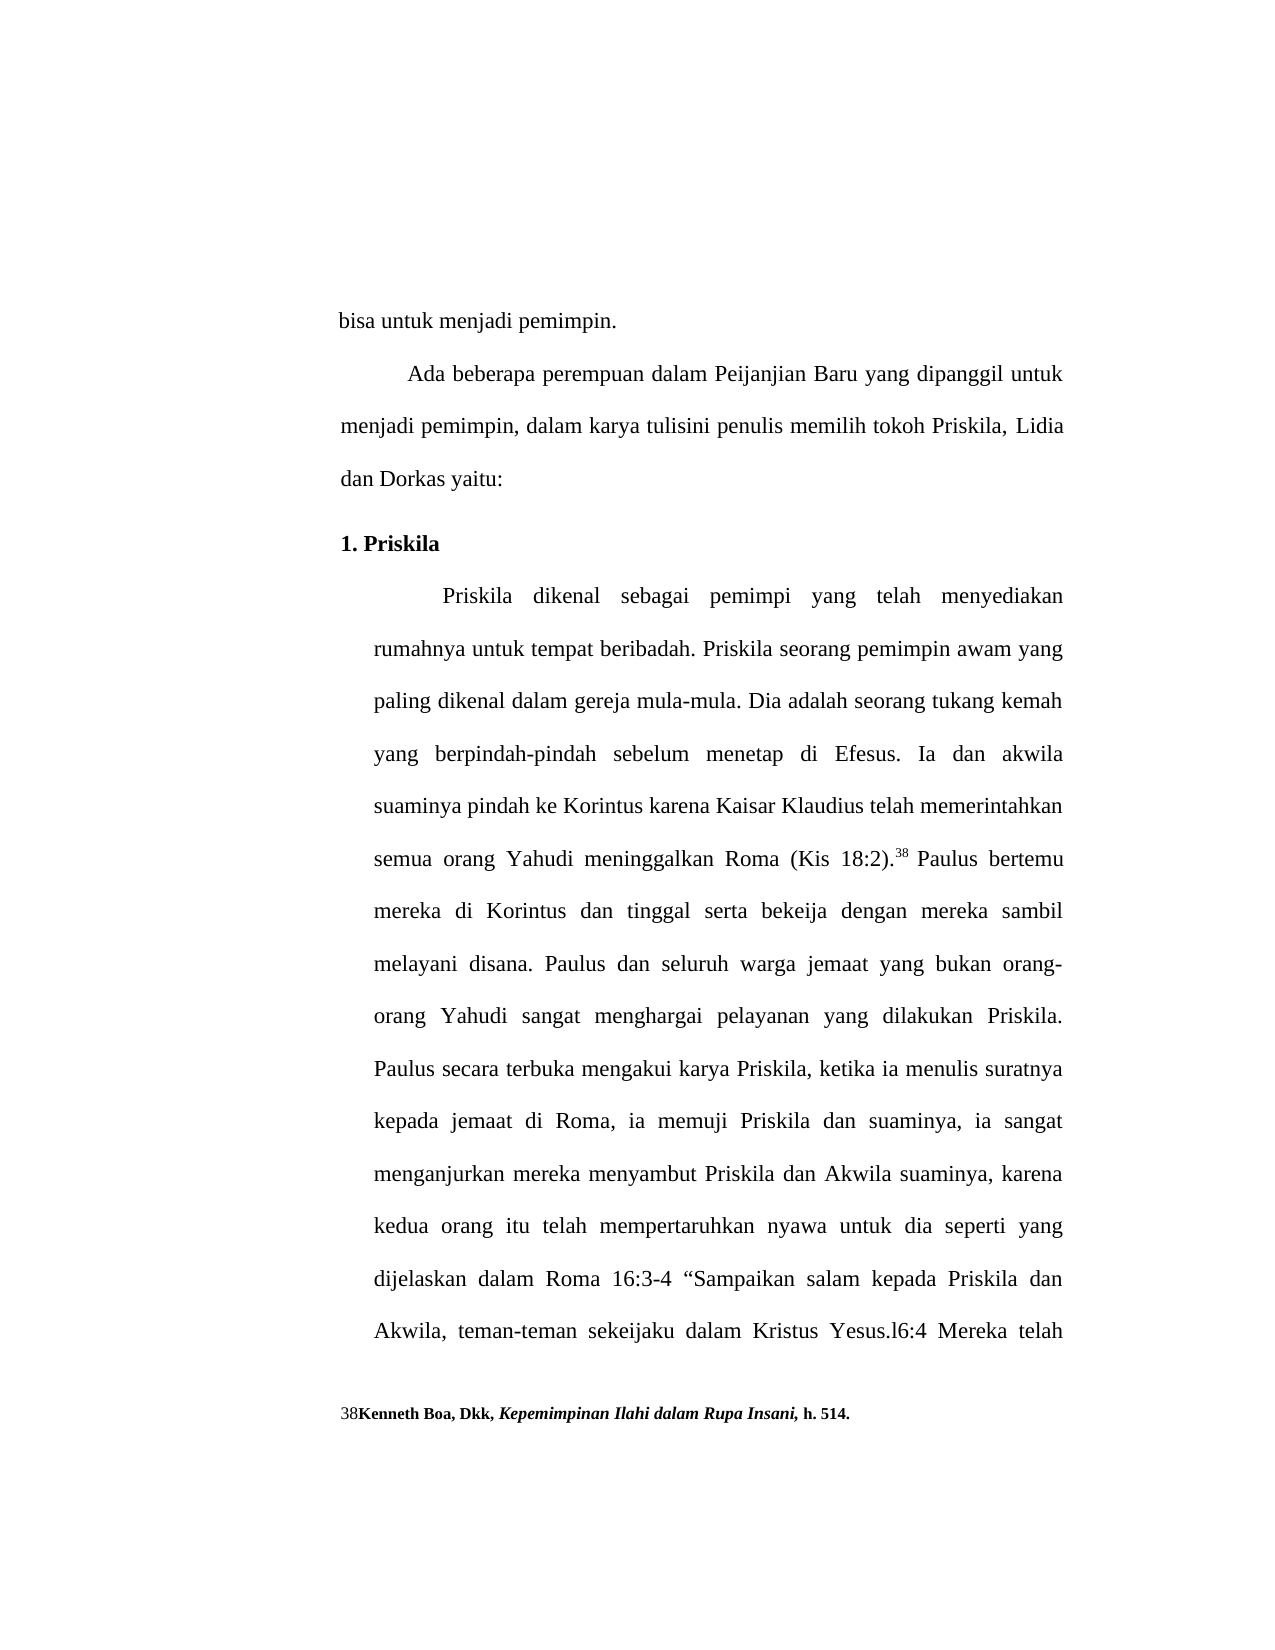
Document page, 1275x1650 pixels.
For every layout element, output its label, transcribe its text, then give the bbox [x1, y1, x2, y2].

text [338, 287, 1064, 339]
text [374, 562, 1064, 1349]
subtitle 1. Priskila [340, 509, 1064, 562]
text Ada beberapa perempuan dalam Peijanjian Baru yang dipanggil untuk menjadi pemimpin, dalam karya tulisini penulis memilih tokoh Priskila, Lidia dan Dorkas yaitu: [340, 339, 1064, 497]
